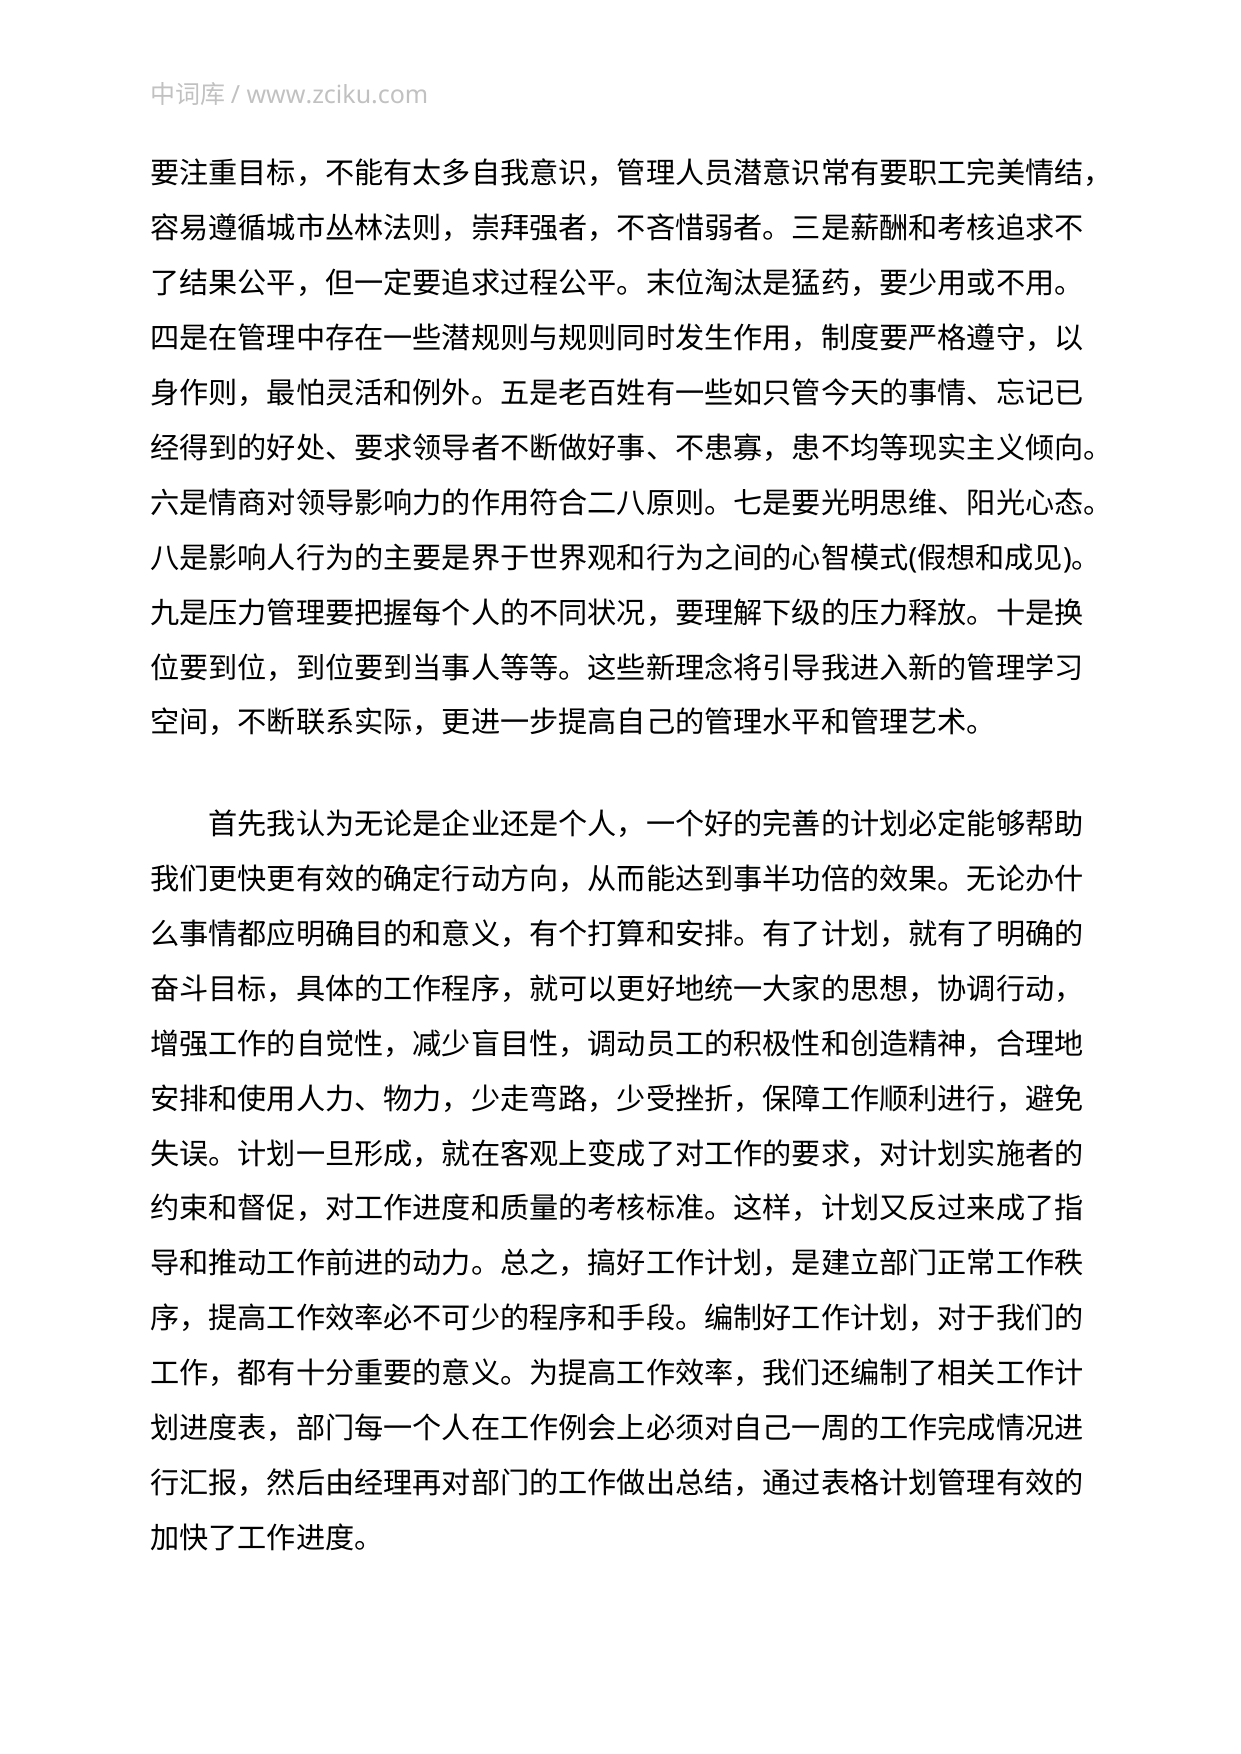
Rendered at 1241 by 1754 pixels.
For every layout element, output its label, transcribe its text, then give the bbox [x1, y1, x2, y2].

text 首先我认为无论是企业还是个人，一个好的完善的计划必定能够帮助我们更快更有效的确定行动方向，从而能达到事半功倍的效果。无论办什么事情都应明确目的和意义，有个打算和安排。有了计划，就有了明确的奋斗目标，具体的工作程序，就可以更好地统一大家的思想，协调行动，增强工作的自觉性，减少盲目性，调动员工的积极性和创造精神，合理地安排和使用人力、物力，少走弯路，少受挫折，保障工作顺利进行，避免失误。计划一旦形成，就在客观上变成了对工作的要求，对计划实施者的约束和督促，对工作进度和质量的考核标准。这样，计划又反过来成了指导和推动工作前进的动力。总之，搞好工作计划，是建立部门正常工作秩序，提高工作效率必不可少的程序和手段。编制好工作计划，对于我们的工作，都有十分重要的意义。为提高工作效率，我们还编制了相关工作计划进度表，部门每一个人在工作例会上必须对自己一周的工作完成情况进行汇报，然后由经理再对部门的工作做出总结，通过表格计划管理有效的加快了工作进度。 [150, 801, 1090, 1557]
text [150, 150, 1090, 741]
